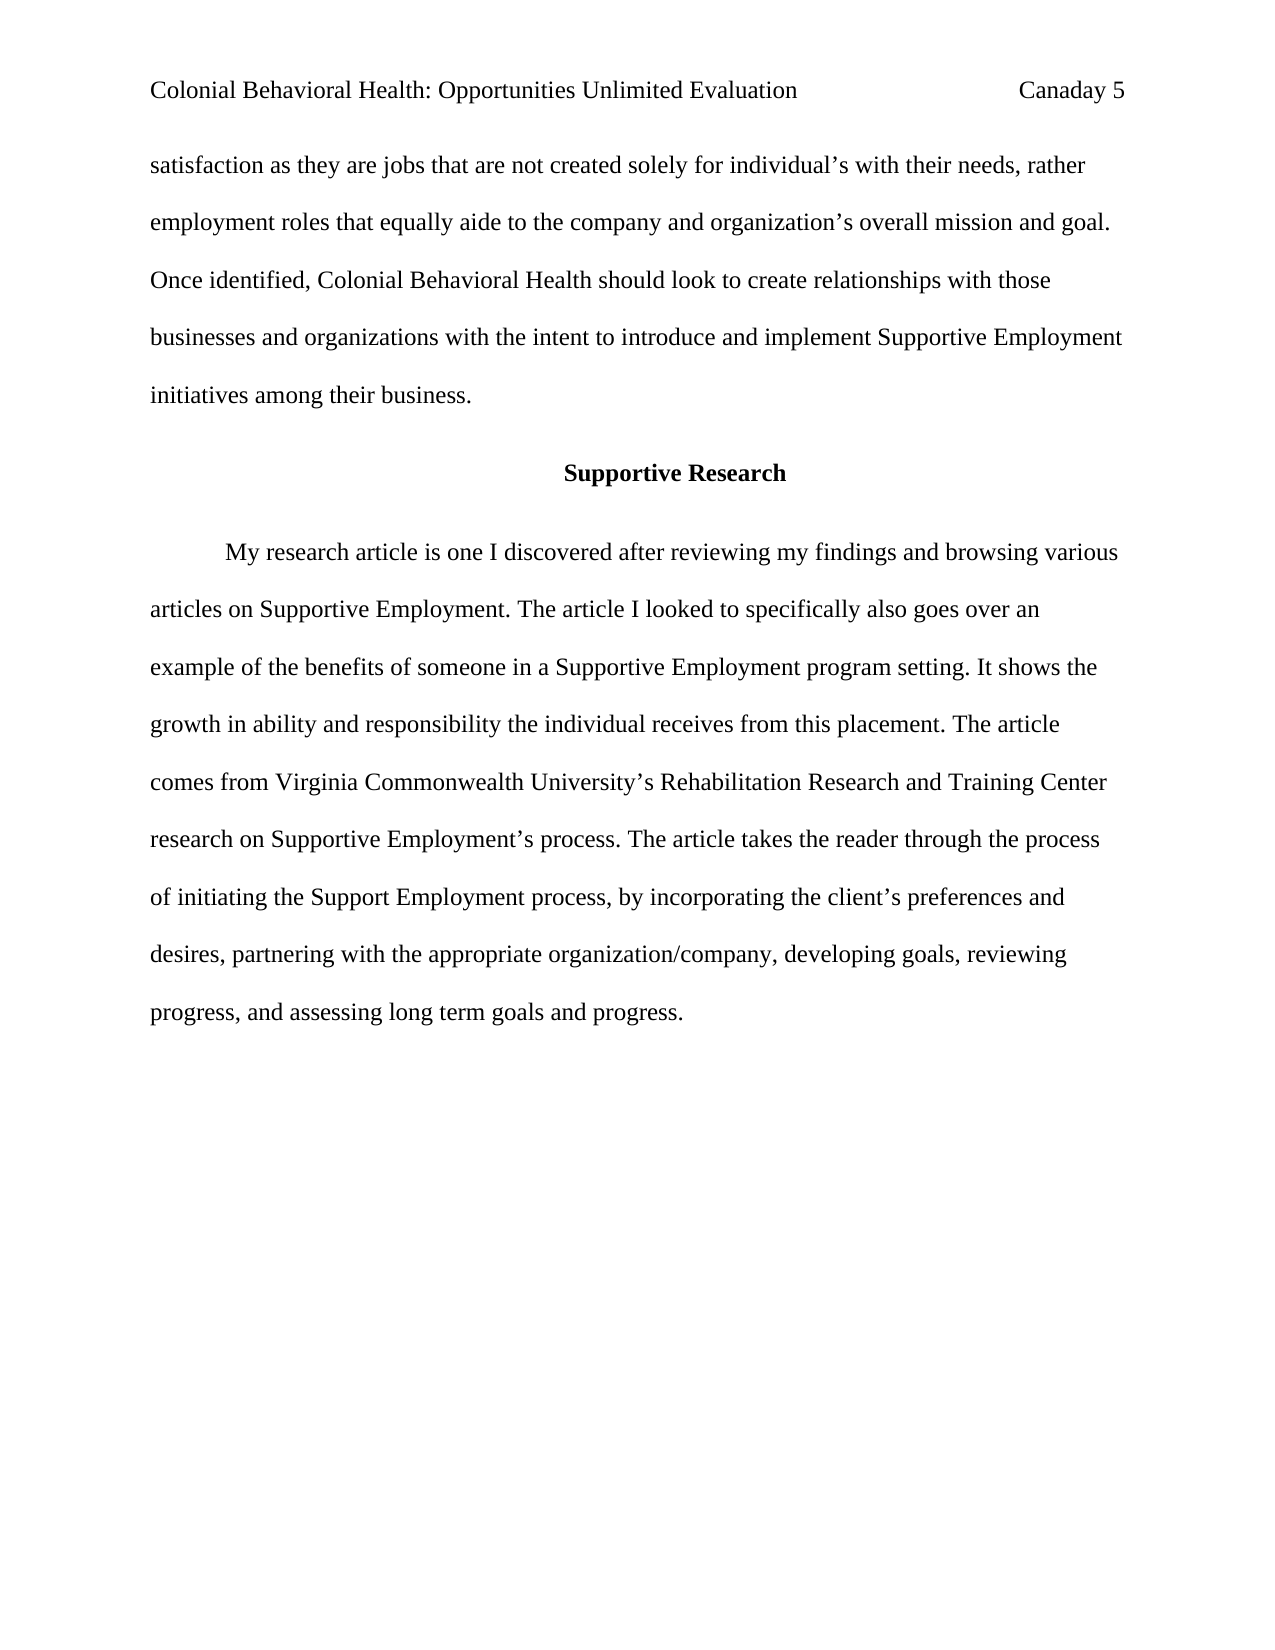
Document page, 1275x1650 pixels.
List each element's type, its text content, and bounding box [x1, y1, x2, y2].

text Supportive Research [150, 458, 1125, 487]
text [150, 150, 1125, 409]
text My research article is one I discovered after reviewing my findings and browsing various articles on Supportive Employment. The article I looked to specifically also goes over an example of the benefits of someone in a Supportive Employment program setting. It shows the growth in ability and responsibility the individual receives from this placement. The article comes from Virginia Commonwealth University’s Rehabilitation Research and Training Center research on Supportive Employment’s process. The article takes the reader through the process of initiating the Support Employment process, by incorporating the client’s preferences and desires, partnering with the appropriate organization/company, developing goals, reviewing progress, and assessing long term goals and progress. [150, 537, 1125, 1025]
